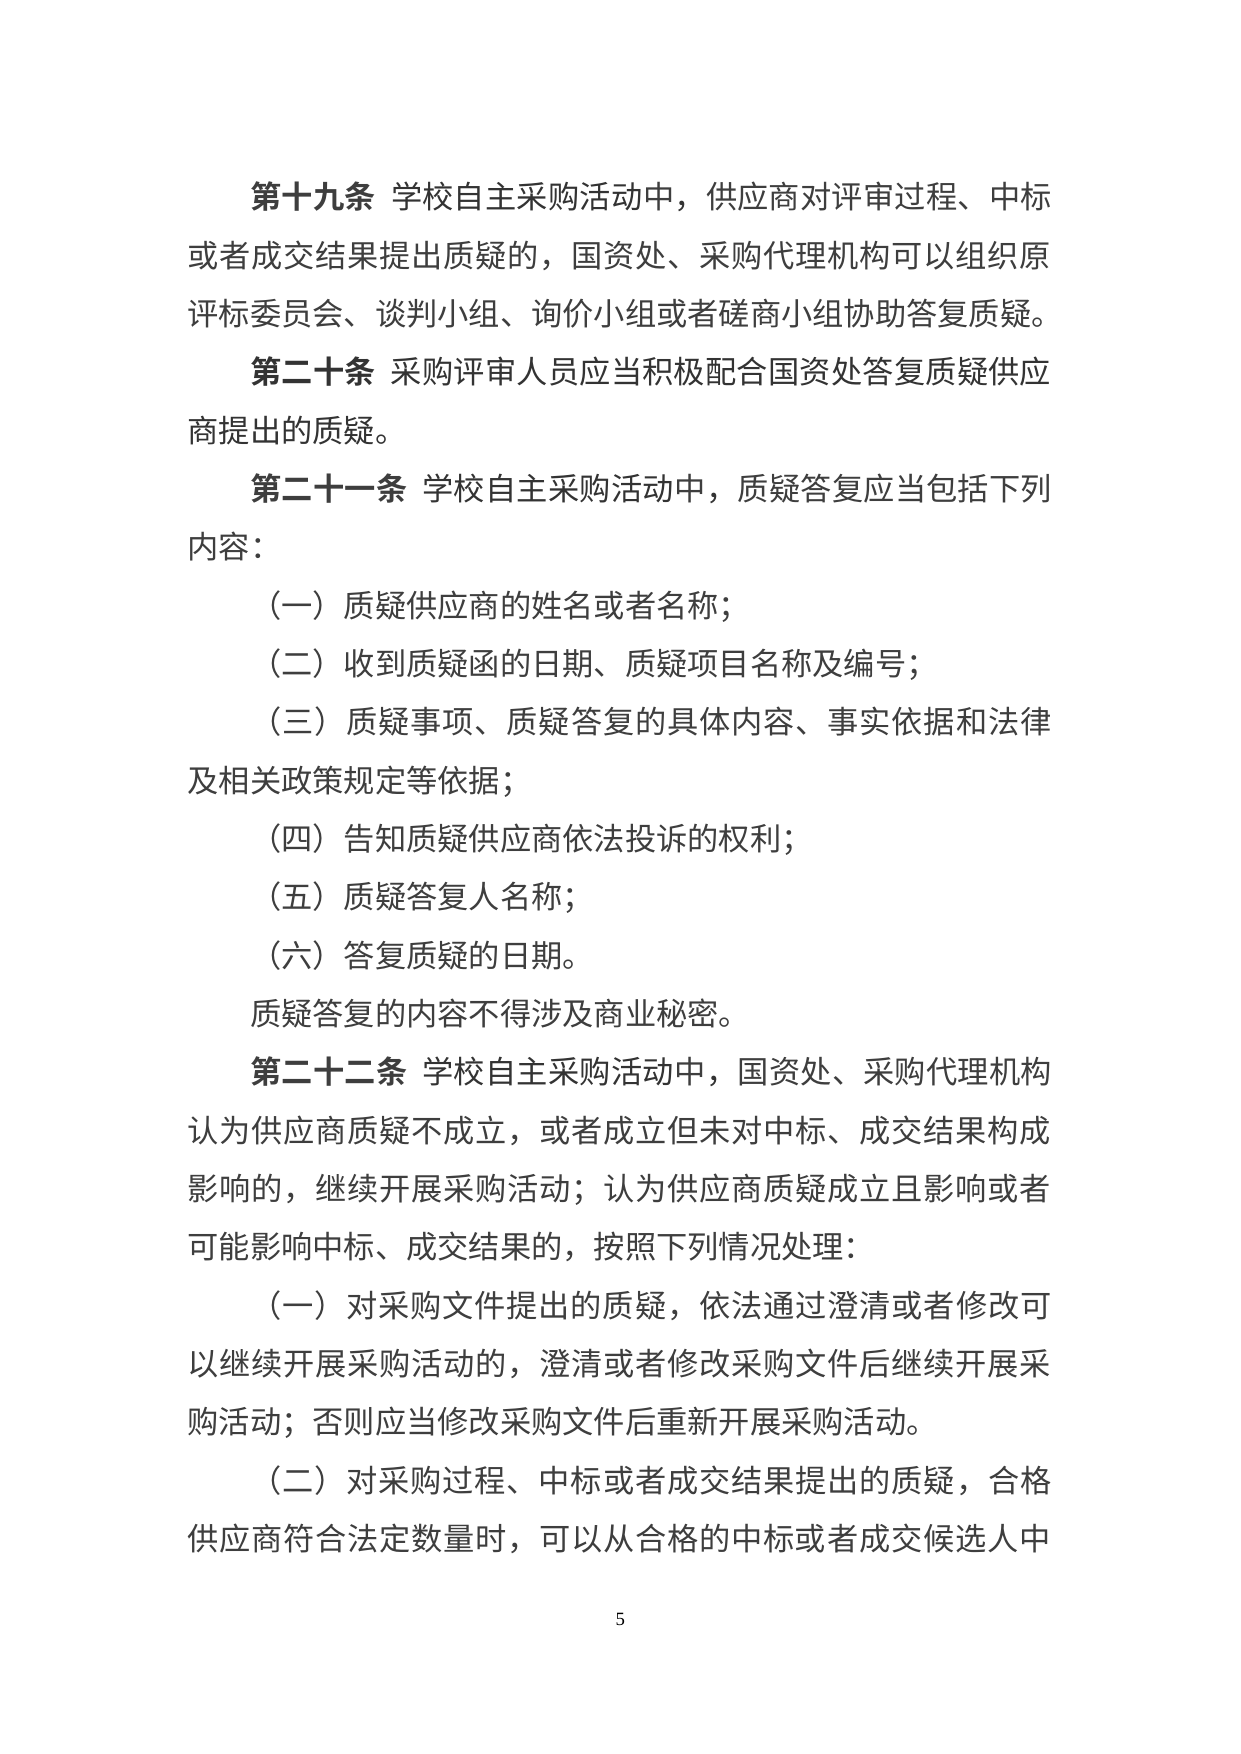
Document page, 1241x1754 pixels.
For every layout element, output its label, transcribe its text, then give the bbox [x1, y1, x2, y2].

text （四）告知质疑供应商依法投诉的权利； [187, 804, 1053, 862]
text （五）质疑答复人名称； [187, 862, 1053, 920]
text 质疑答复的内容不得涉及商业秘密。 [187, 979, 1053, 1037]
text 第二十二条 学校自主采购活动中，国资处、采购代理机构认为供应商质疑不成立，或者成立但未对中标、成交结果构成影响的，继续开展采购活动；认为供应商质疑成立且影响或者可能影响中标、成交结果的，按照下列情况处理： [187, 1037, 1053, 1270]
text 第二十一条 学校自主采购活动中，质疑答复应当包括下列内容： [187, 454, 1053, 570]
text 第二十条 采购评审人员应当积极配合国资处答复质疑供应商提出的质疑。 [187, 337, 1053, 454]
text （二）收到质疑函的日期、质疑项目名称及编号； [187, 629, 1053, 687]
text 第十九条 学校自主采购活动中，供应商对评审过程、中标或者成交结果提出质疑的，国资处、采购代理机构可以组织原评标委员会、谈判小组、询价小组或者磋商小组协助答复质疑。 [187, 162, 1053, 337]
text （三）质疑事项、质疑答复的具体内容、事实依据和法律及相关政策规定等依据； [187, 687, 1053, 804]
text （一）质疑供应商的姓名或者名称； [187, 570, 1053, 629]
text （一）对采购文件提出的质疑，依法通过澄清或者修改可以继续开展采购活动的，澄清或者修改采购文件后继续开展采购活动；否则应当修改采购文件后重新开展采购活动。 [187, 1270, 1053, 1445]
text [187, 1445, 1053, 1562]
text （六）答复质疑的日期。 [187, 920, 1053, 979]
